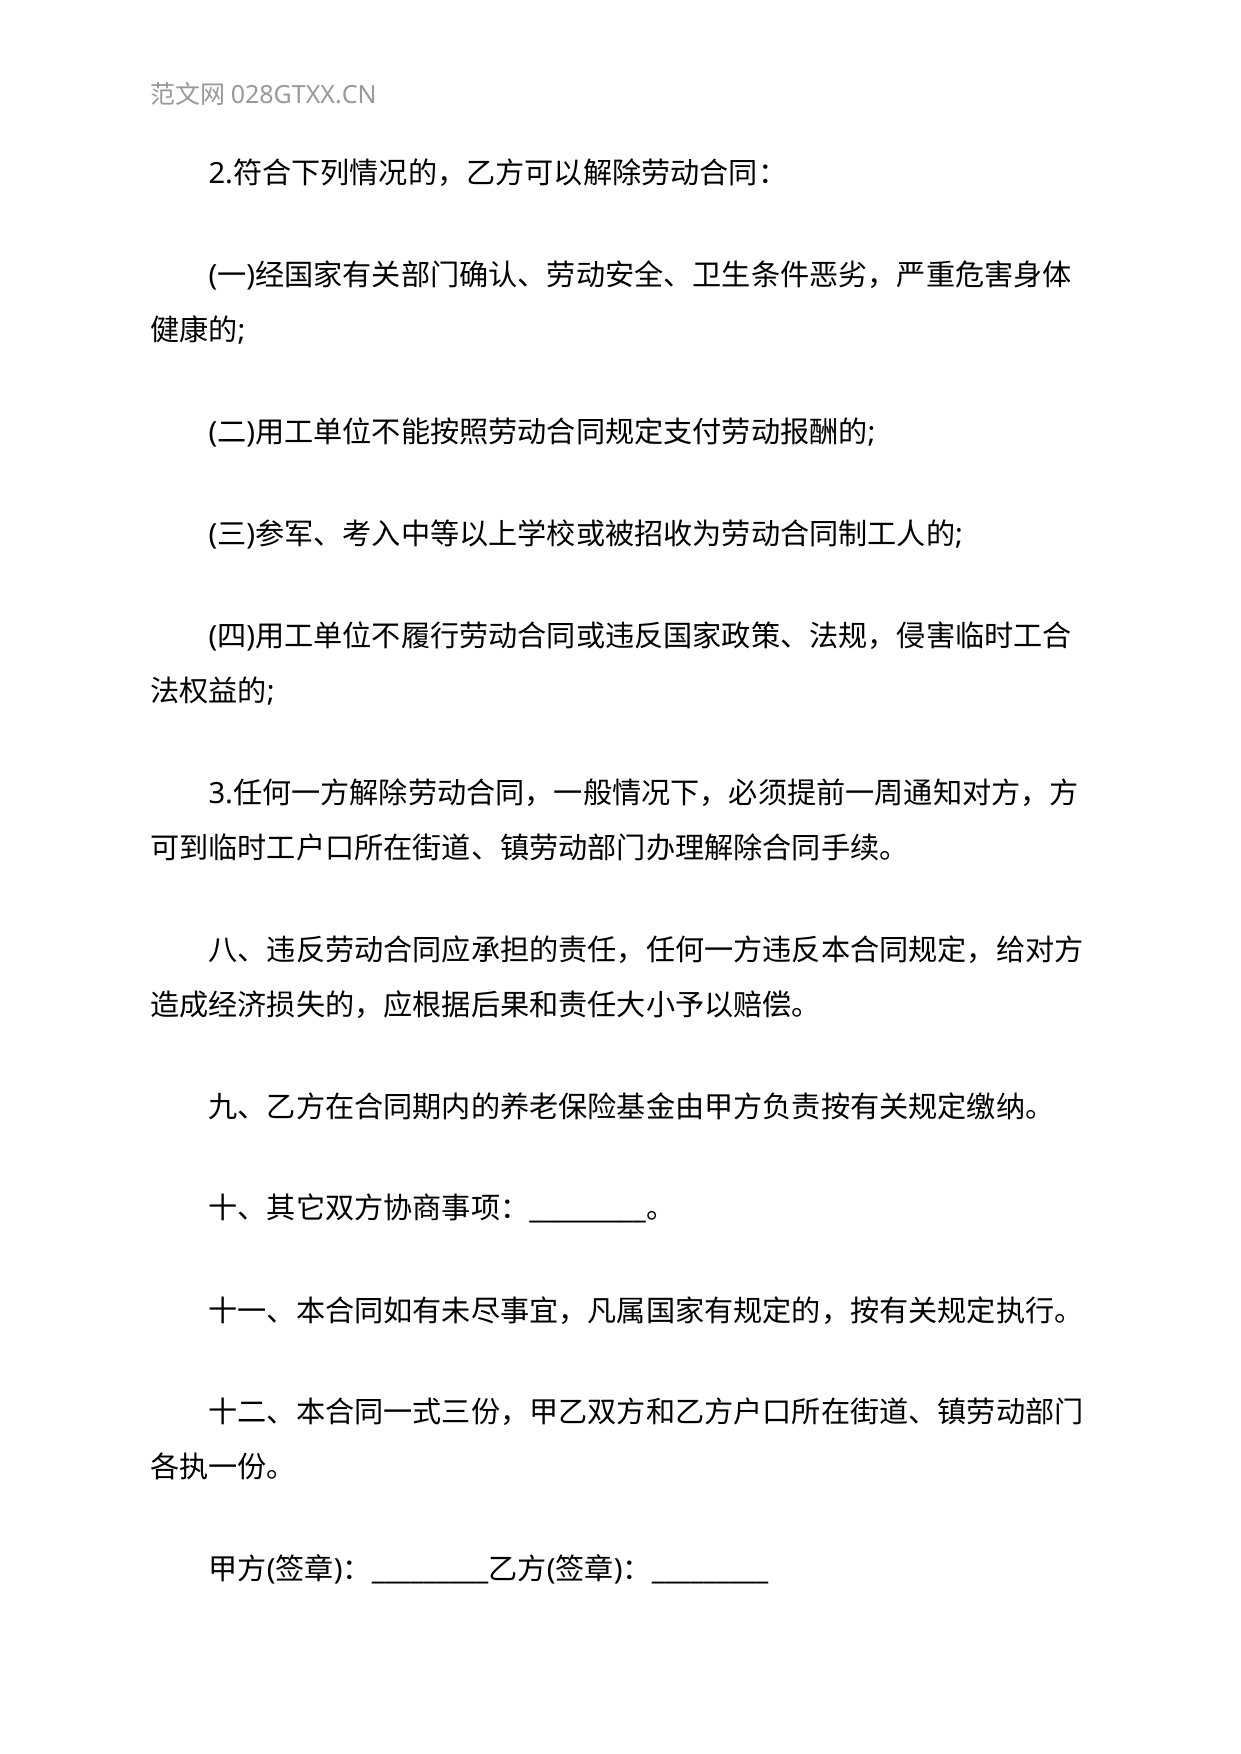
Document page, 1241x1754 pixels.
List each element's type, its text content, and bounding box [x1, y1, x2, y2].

text 2.符合下列情况的，乙方可以解除劳动合同： [150, 150, 1090, 192]
text 十二、本合同一式三份，甲乙双方和乙方户口所在街道、镇劳动部门各执一份。 [150, 1389, 1090, 1486]
text 八、违反劳动合同应承担的责任，任何一方违反本合同规定，给对方造成经济损失的，应根据后果和责任大小予以赔偿。 [150, 927, 1090, 1024]
text 十一、本合同如有未尽事宜，凡属国家有规定的，按有关规定执行。 [150, 1287, 1090, 1329]
text 3.任何一方解除劳动合同，一般情况下，必须提前一周通知对方，方可到临时工户口所在街道、镇劳动部门办理解除合同手续。 [150, 770, 1090, 867]
text 九、乙方在合同期内的养老保险基金由甲方负责按有关规定缴纳。 [150, 1083, 1090, 1126]
text (二)用工单位不能按照劳动合同规定支付劳动报酬的; [150, 409, 1090, 451]
text (三)参军、考入中等以上学校或被招收为劳动合同制工人的; [150, 511, 1090, 553]
text 甲方(签章)：_________乙方(签章)：_________ [150, 1546, 1090, 1588]
text (一)经国家有关部门确认、劳动安全、卫生条件恶劣，严重危害身体健康的; [150, 252, 1090, 349]
text 十、其它双方协商事项：_________。 [150, 1185, 1090, 1227]
text (四)用工单位不履行劳动合同或违反国家政策、法规，侵害临时工合法权益的; [150, 613, 1090, 710]
